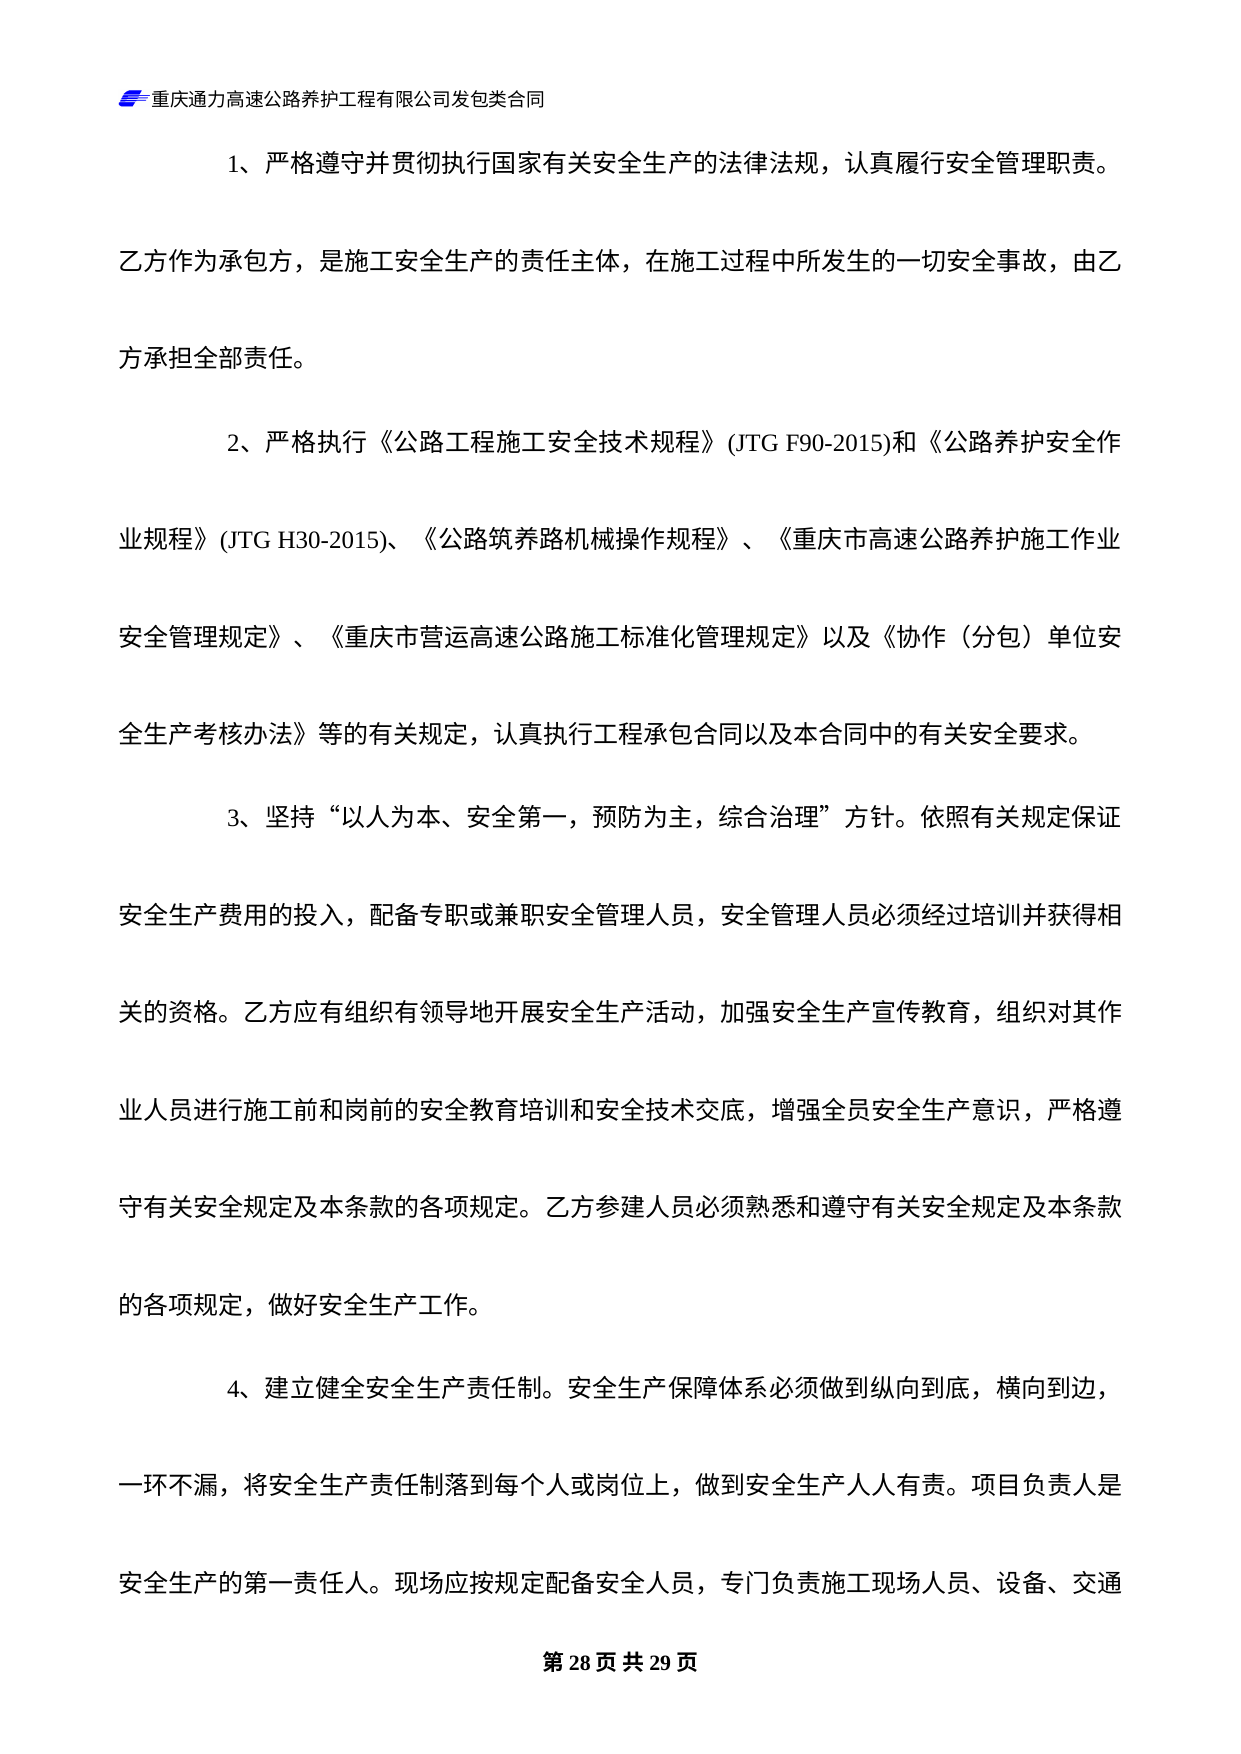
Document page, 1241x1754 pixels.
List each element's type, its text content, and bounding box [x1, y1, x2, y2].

text 1、严格遵守并贯彻执行国家有关安全生产的法律法规，认真履行安全管理职责。乙方作为承包方，是施工安全生产的责任主体，在施工过程中所发生的一切安全事故，由乙方承担全部责任。 [118, 129, 1122, 389]
text 3、坚持“以人为本、安全第一，预防为主，综合治理”方针。依照有关规定保证安全生产费用的投入，配备专职或兼职安全管理人员，安全管理人员必须经过培训并获得相关的资格。乙方应有组织有领导地开展安全生产活动，加强安全生产宣传教育，组织对其作业人员进行施工前和岗前的安全教育培训和安全技术交底，增强全员安全生产意识，严格遵守有关安全规定及本条款的各项规定。乙方参建人员必须熟悉和遵守有关安全规定及本条款的各项规定，做好安全生产工作。 [118, 783, 1122, 1336]
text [118, 1354, 1122, 1614]
picture [118, 89, 151, 107]
text 2、严格执行《公路工程施工安全技术规程》(JTG F90-2015)和《公路养护安全作业规程》(JTG H30-2015)、《公路筑养路机械操作规程》、《重庆市高速公路养护施工作业安全管理规定》、《重庆市营运高速公路施工标准化管理规定》以及《协作（分包）单位安全生产考核办法》等的有关规定，认真执行工程承包合同以及本合同中的有关安全要求。 [118, 408, 1122, 765]
